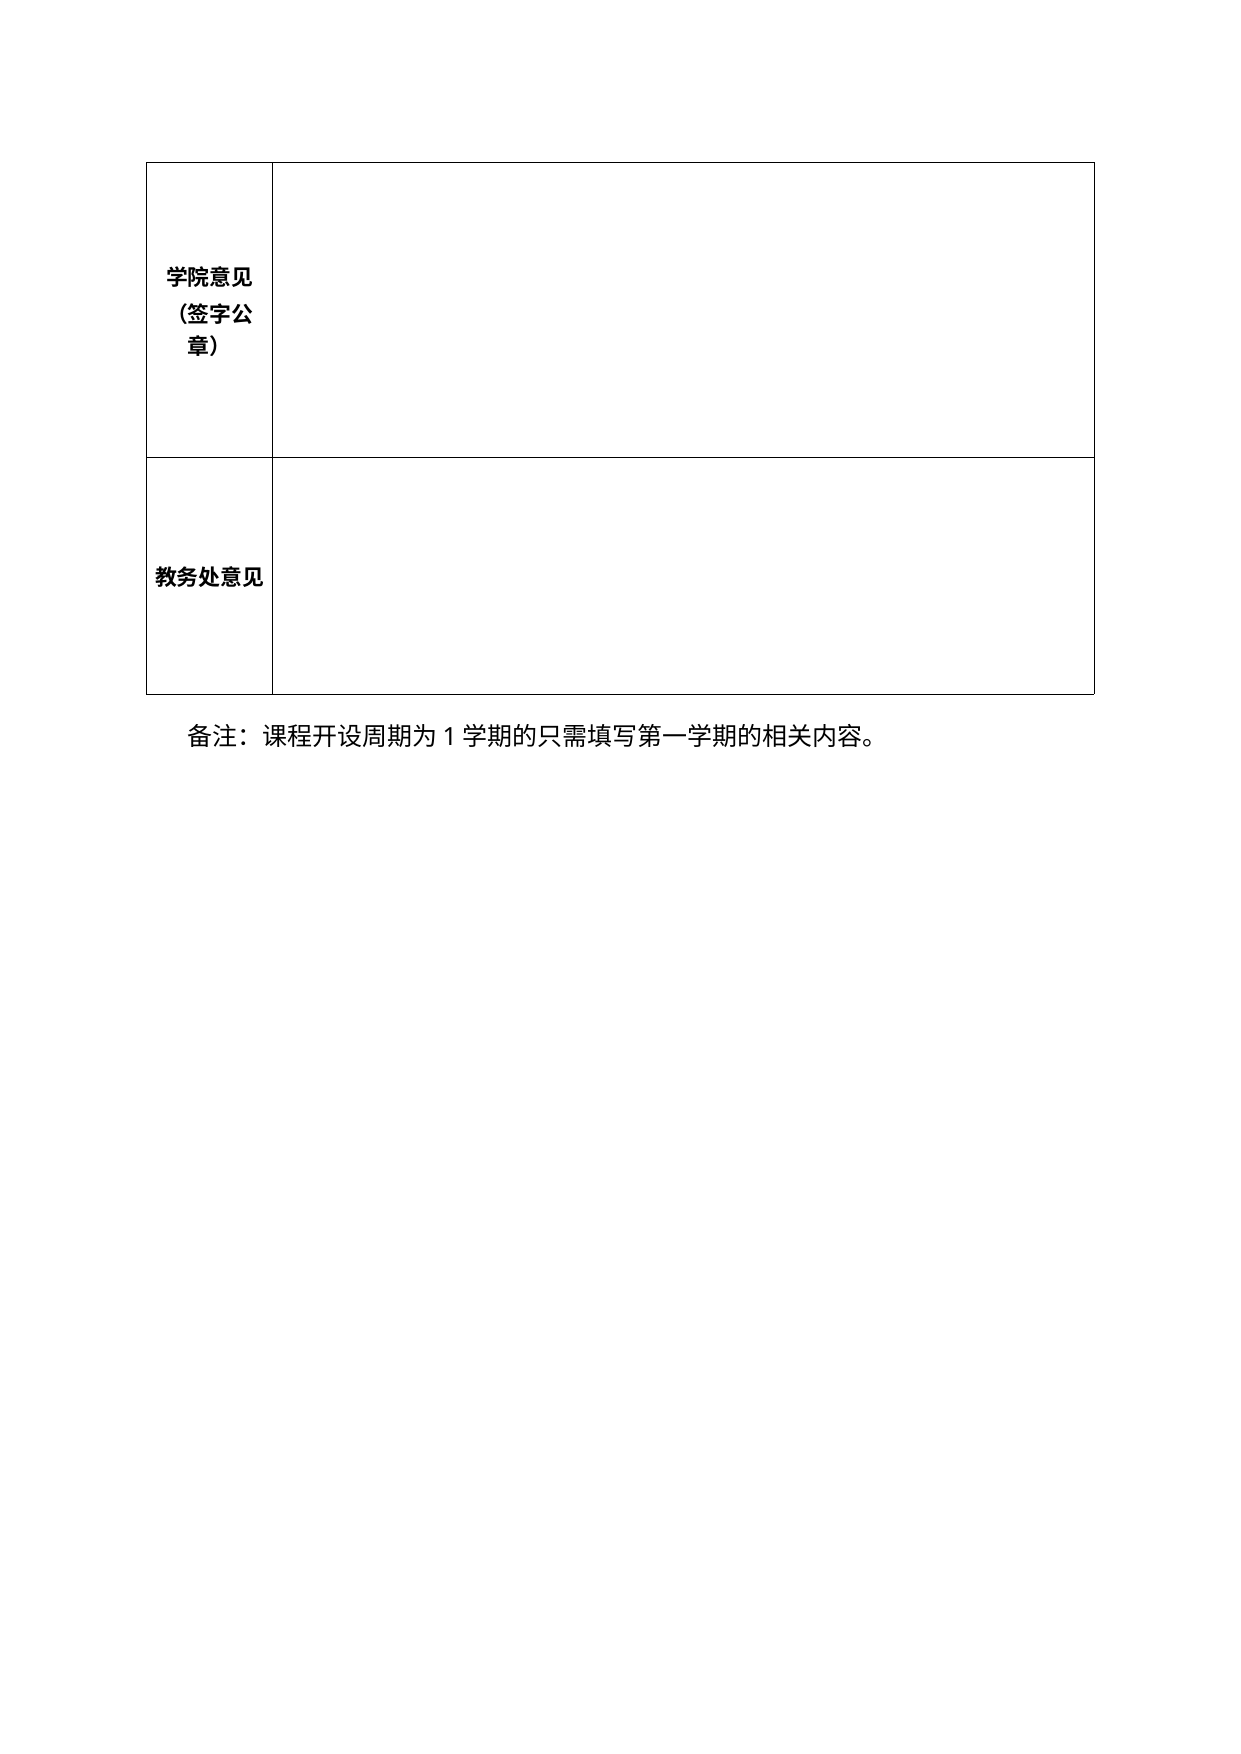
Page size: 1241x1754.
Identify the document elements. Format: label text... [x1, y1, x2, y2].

table_cell [273, 458, 1094, 693]
table_cell 学院意见 （签字公章） [147, 163, 272, 457]
text 备注：课程开设周期为1学期的只需填写第一学期的相关内容。 [187, 702, 1053, 767]
table_cell 教务处意见 [147, 458, 272, 693]
table_cell [273, 163, 1094, 457]
